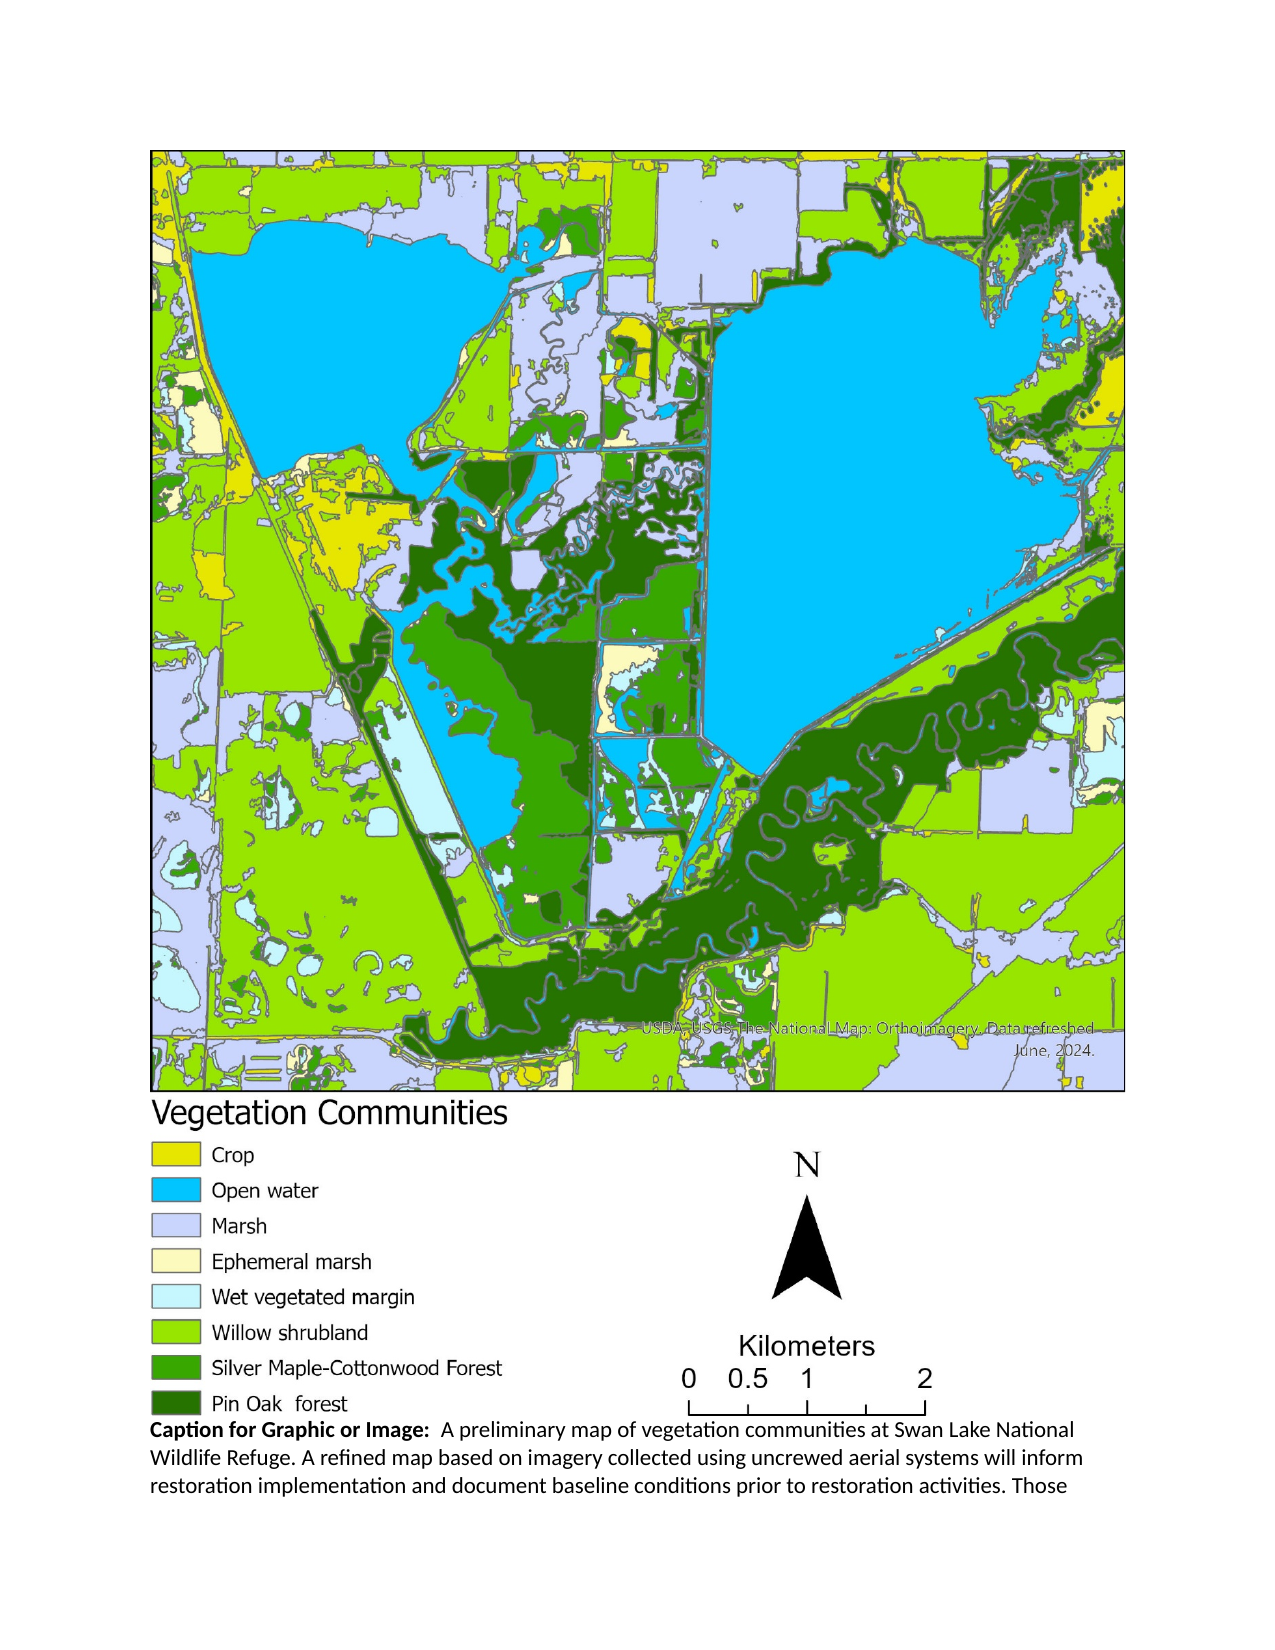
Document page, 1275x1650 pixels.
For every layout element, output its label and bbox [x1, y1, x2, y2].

text [150, 1416, 1125, 1499]
picture [150, 150, 1125, 1416]
